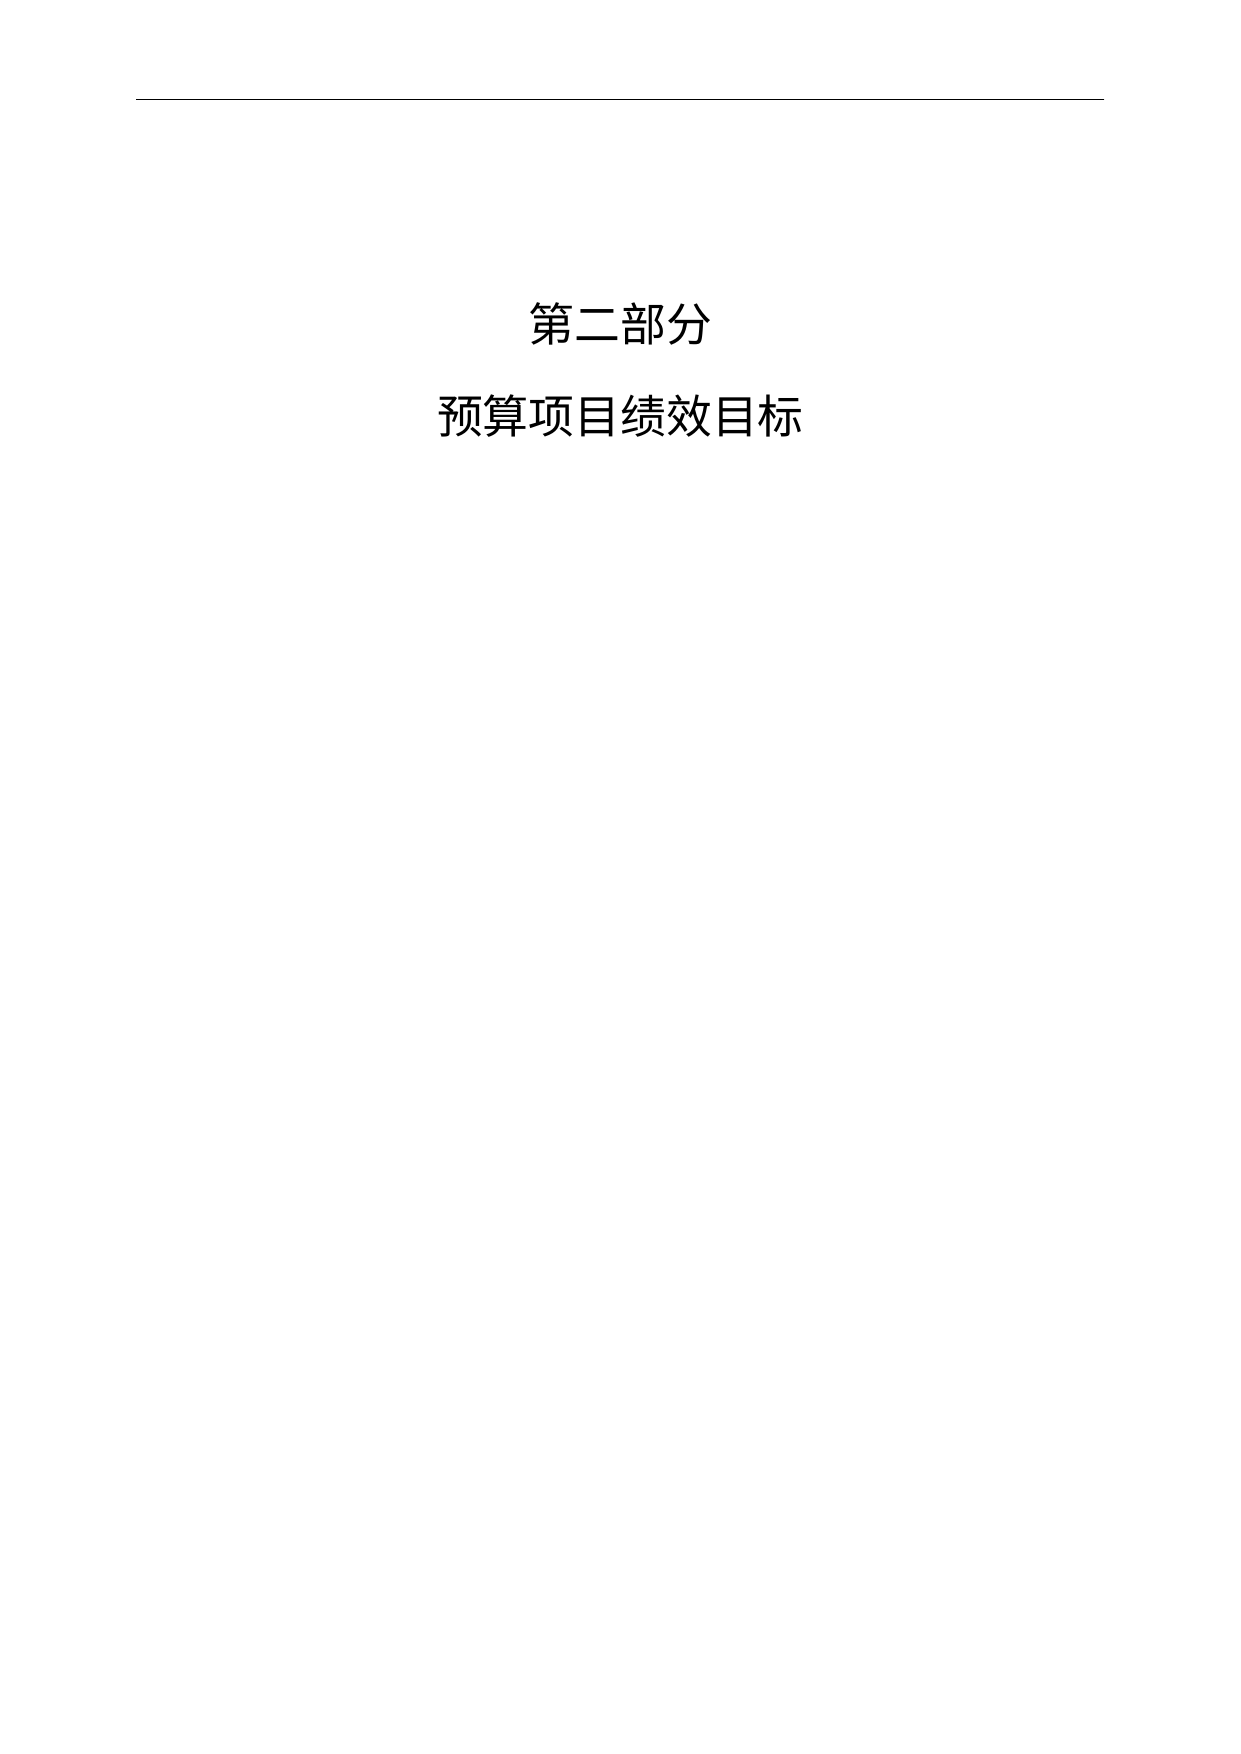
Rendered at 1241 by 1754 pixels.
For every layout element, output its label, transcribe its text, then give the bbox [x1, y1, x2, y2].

text 第二部分 [136, 293, 1104, 355]
text 预算项目绩效目标 [136, 384, 1104, 446]
